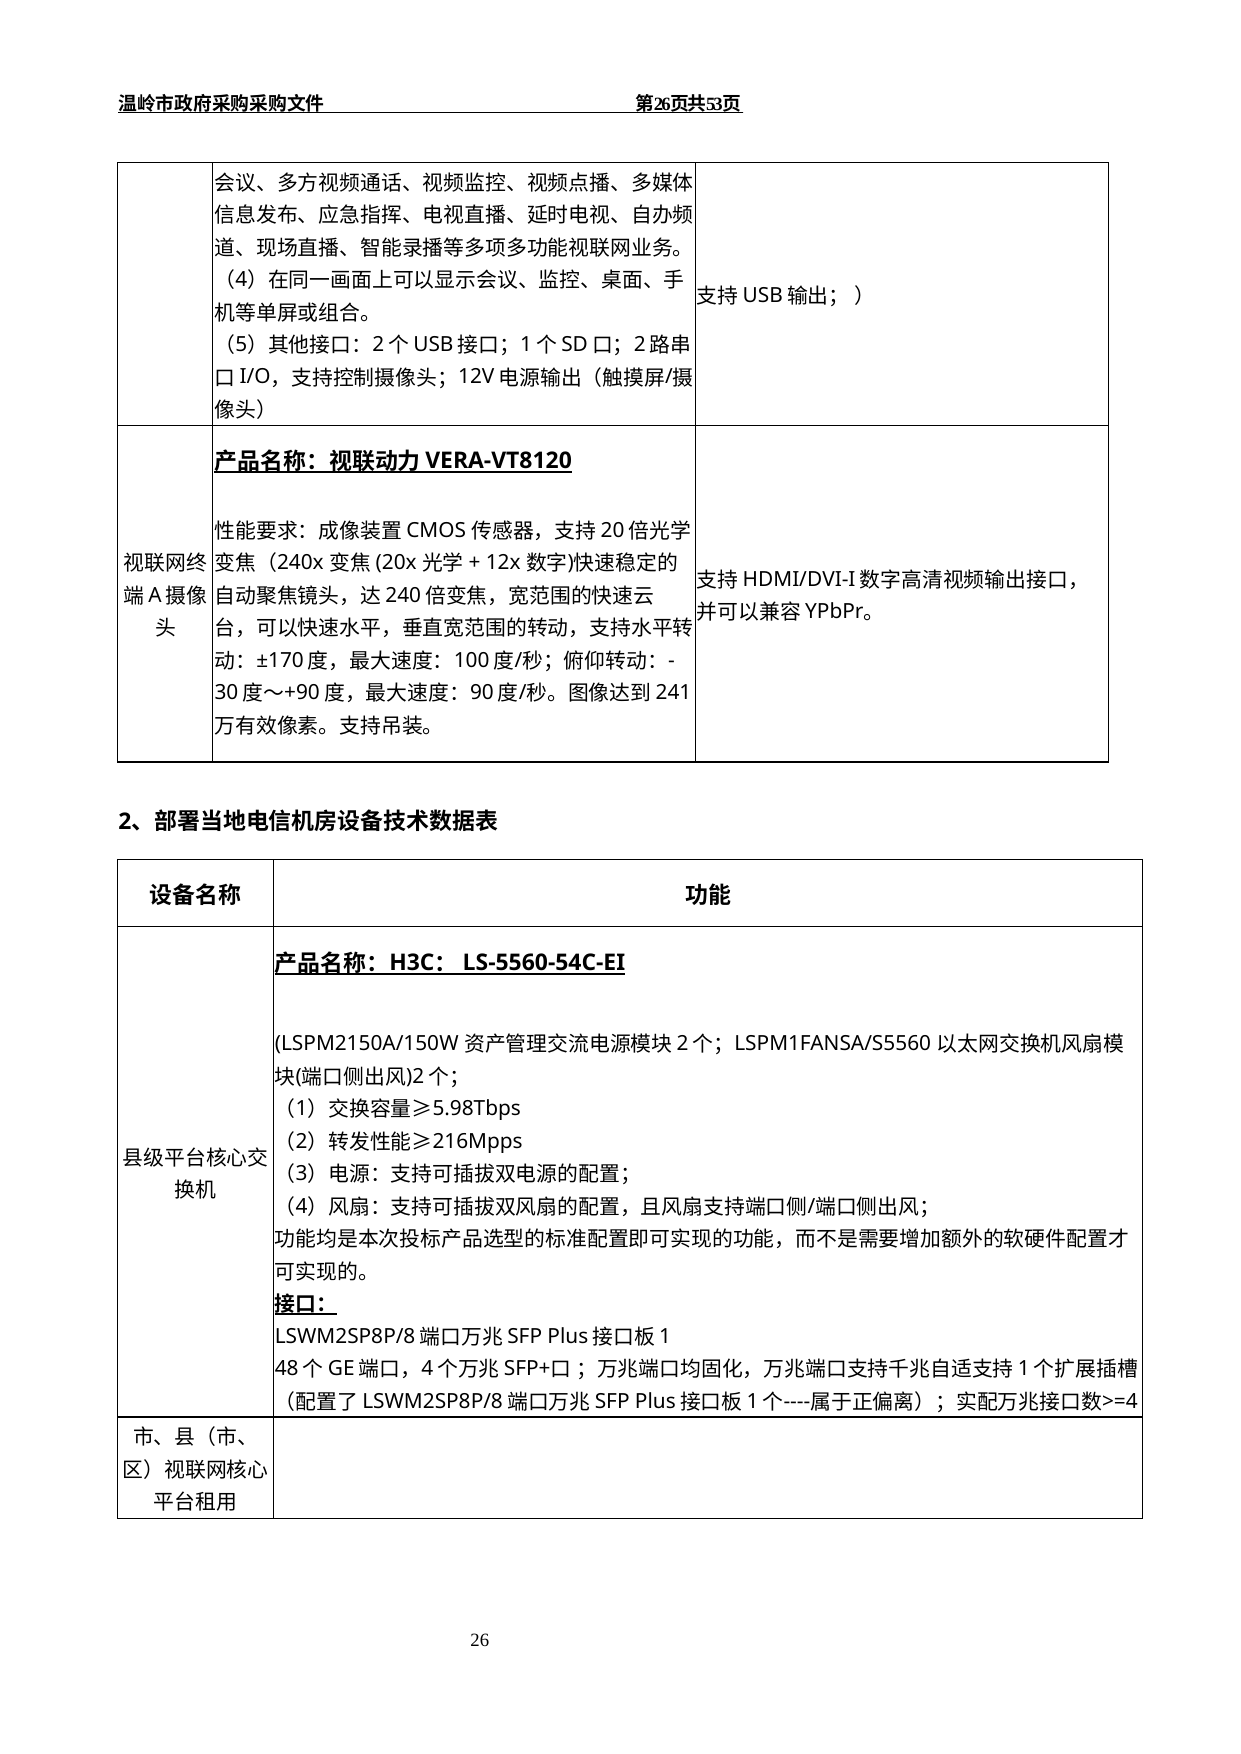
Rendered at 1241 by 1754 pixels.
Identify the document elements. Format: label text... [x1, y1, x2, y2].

table_header 功能 [274, 860, 1142, 926]
table_cell [274, 1418, 1142, 1517]
table_cell 视联网终端A摄像头 [118, 426, 212, 761]
table_cell 产品名称：H3C： LS-5560-54C-EI (LSPM2150A/150W 资产管理交流电源模块2个；LSPM1FANSA/S5560 以太网交换机风扇模块(端口侧出风)2个； （1）交换容量≥5.98Tbps （2）转发性能≥216Mpps （3）电源：支持可插拔双电源的配置； （4）风扇：支持可插拔双风扇的配置，且风扇支持端口侧/端口侧出风； 功能均是本次投标产品选型的标准配置即可实现的功能，而不是需要增加额外的软硬件配置才可实现的。 接口： LSWM2SP8P/8端口万兆SFP Plus接口板1 48个GE端口，4个万兆SFP+口 ；万兆端口均固化，万兆端口支持千兆自适支持1个扩展插槽（配置了LSWM2SP8P/8端口万兆SFP Plus接口板1个----属于正偏离）；实配万兆接口数>=4 [274, 927, 1142, 1416]
table_cell 市、县（市、区）视联网核心平台租用 [118, 1418, 273, 1517]
table_cell 县级平台核心交换机 [118, 927, 273, 1416]
table_header 设备名称 [118, 860, 273, 926]
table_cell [213, 163, 695, 424]
table_cell 支持HDMI/DVI-I数字高清视频输出接口，并可以兼容YPbPr。 [696, 426, 1108, 761]
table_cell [118, 163, 212, 424]
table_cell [696, 163, 1108, 424]
title 2、部署当地电信机房设备技术数据表 [118, 787, 1122, 852]
table_cell 产品名称：视联动力VERA-VT8120 性能要求：成像装置CMOS 传感器，支持20倍光学变焦（240x 变焦 (20x 光学 + 12x 数字)快速稳定的自动聚焦镜头，达240倍变焦，宽范围的快速云台，可以快速水平，垂直宽范围的转动，支持水平转动：±170度，最大速度：100度/秒；俯仰转动：-30度～+90度，最大速度：90度/秒。图像达到241万有效像素。支持吊装。 [213, 426, 695, 761]
